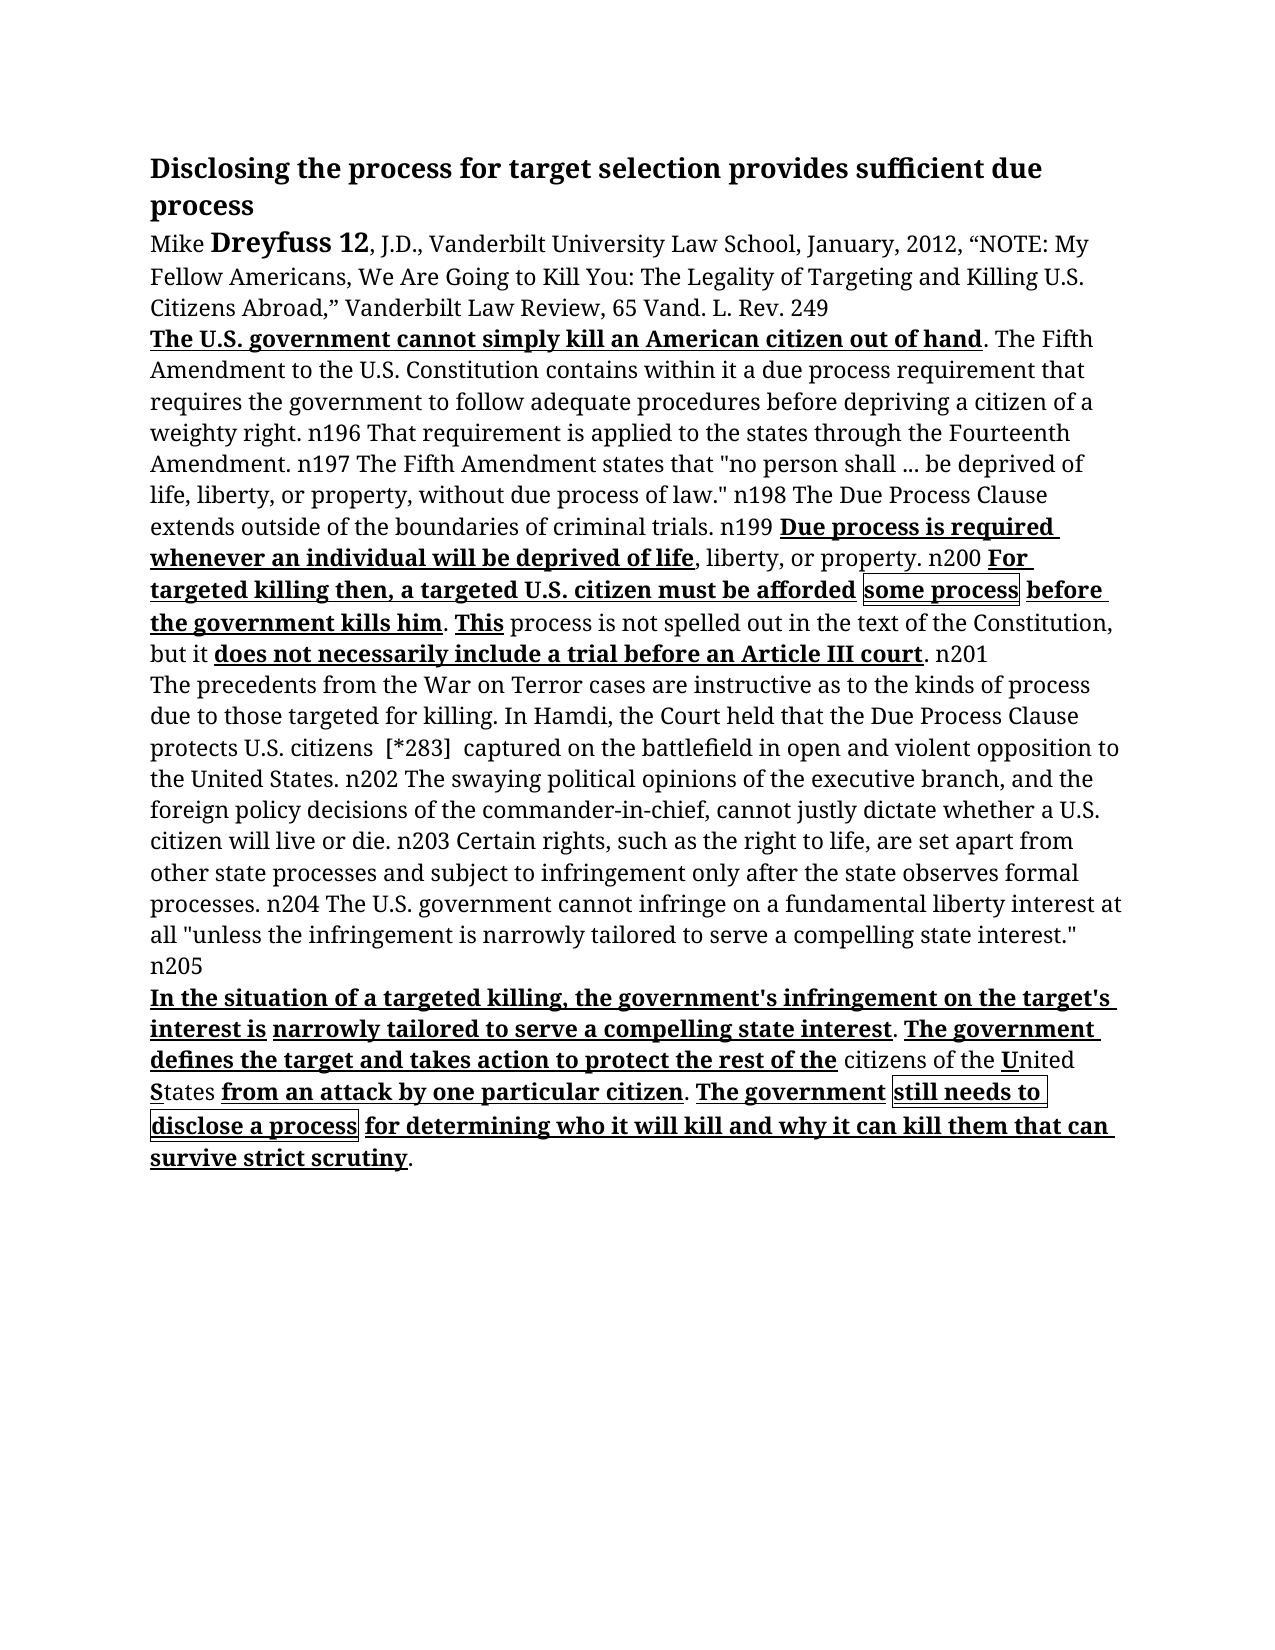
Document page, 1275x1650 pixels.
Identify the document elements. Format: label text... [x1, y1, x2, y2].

text The U.S. government cannot simply kill an American citizen out of hand. The Fifth Amendment to the U.S. Constitution contains within it a due process requirement that requires the government to follow adequate procedures before depriving a citizen of a weighty right. n196 That requirement is applied to the states through the Fourteenth Amendment. n197 The Fifth Amendment states that "no person shall ... be deprived of life, liberty, or property, without due process of law." n198 The Due Process Clause extends outside of the boundaries of criminal trials. n199 Due process is required whenever an individual will be deprived of life, liberty, or property. n200 For targeted killing then, a targeted U.S. citizen must be afforded some process before the government kills him. This process is not spelled out in the text of the Constitution, but it does not necessarily include a trial before an Article III court. n201 [150, 323, 1125, 669]
text Mike Dreyfuss 12, J.D., Vanderbilt University Law School, January, 2012, “NOTE: My Fellow Americans, We Are Going to Kill You: The Legality of Targeting and Killing U.S. Citizens Abroad,” Vanderbilt Law Review, 65 Vand. L. Rev. 249 [150, 224, 1125, 323]
subtitle Disclosing the process for target selection provides sufficient due process [150, 150, 1125, 224]
text In the situation of a targeted killing, the government's infringement on the target's interest is narrowly tailored to serve a compelling state interest. The government defines the target and takes action to protect the rest of the citizens of the United States from an attack by one particular citizen. The government still needs to disclose a process for determining who it will kill and why it can kill them that can survive strict scrutiny. [150, 981, 1125, 1173]
text The precedents from the War on Terror cases are instructive as to the kinds of process due to those targeted for killing. In Hamdi, the Court held that the Due Process Clause protects U.S. citizens [*283] captured on the battlefield in open and violent opposition to the United States. n202 The swaying political opinions of the executive branch, and the foreign policy decisions of the commander-in-chief, cannot justly dictate whether a U.S. citizen will live or die. n203 Certain rights, such as the right to life, are set apart from other state processes and subject to infringement only after the state observes formal processes. n204 The U.S. government cannot infringe on a fundamental liberty interest at all "unless the infringement is narrowly tailored to serve a compelling state interest." n205 [150, 669, 1125, 981]
